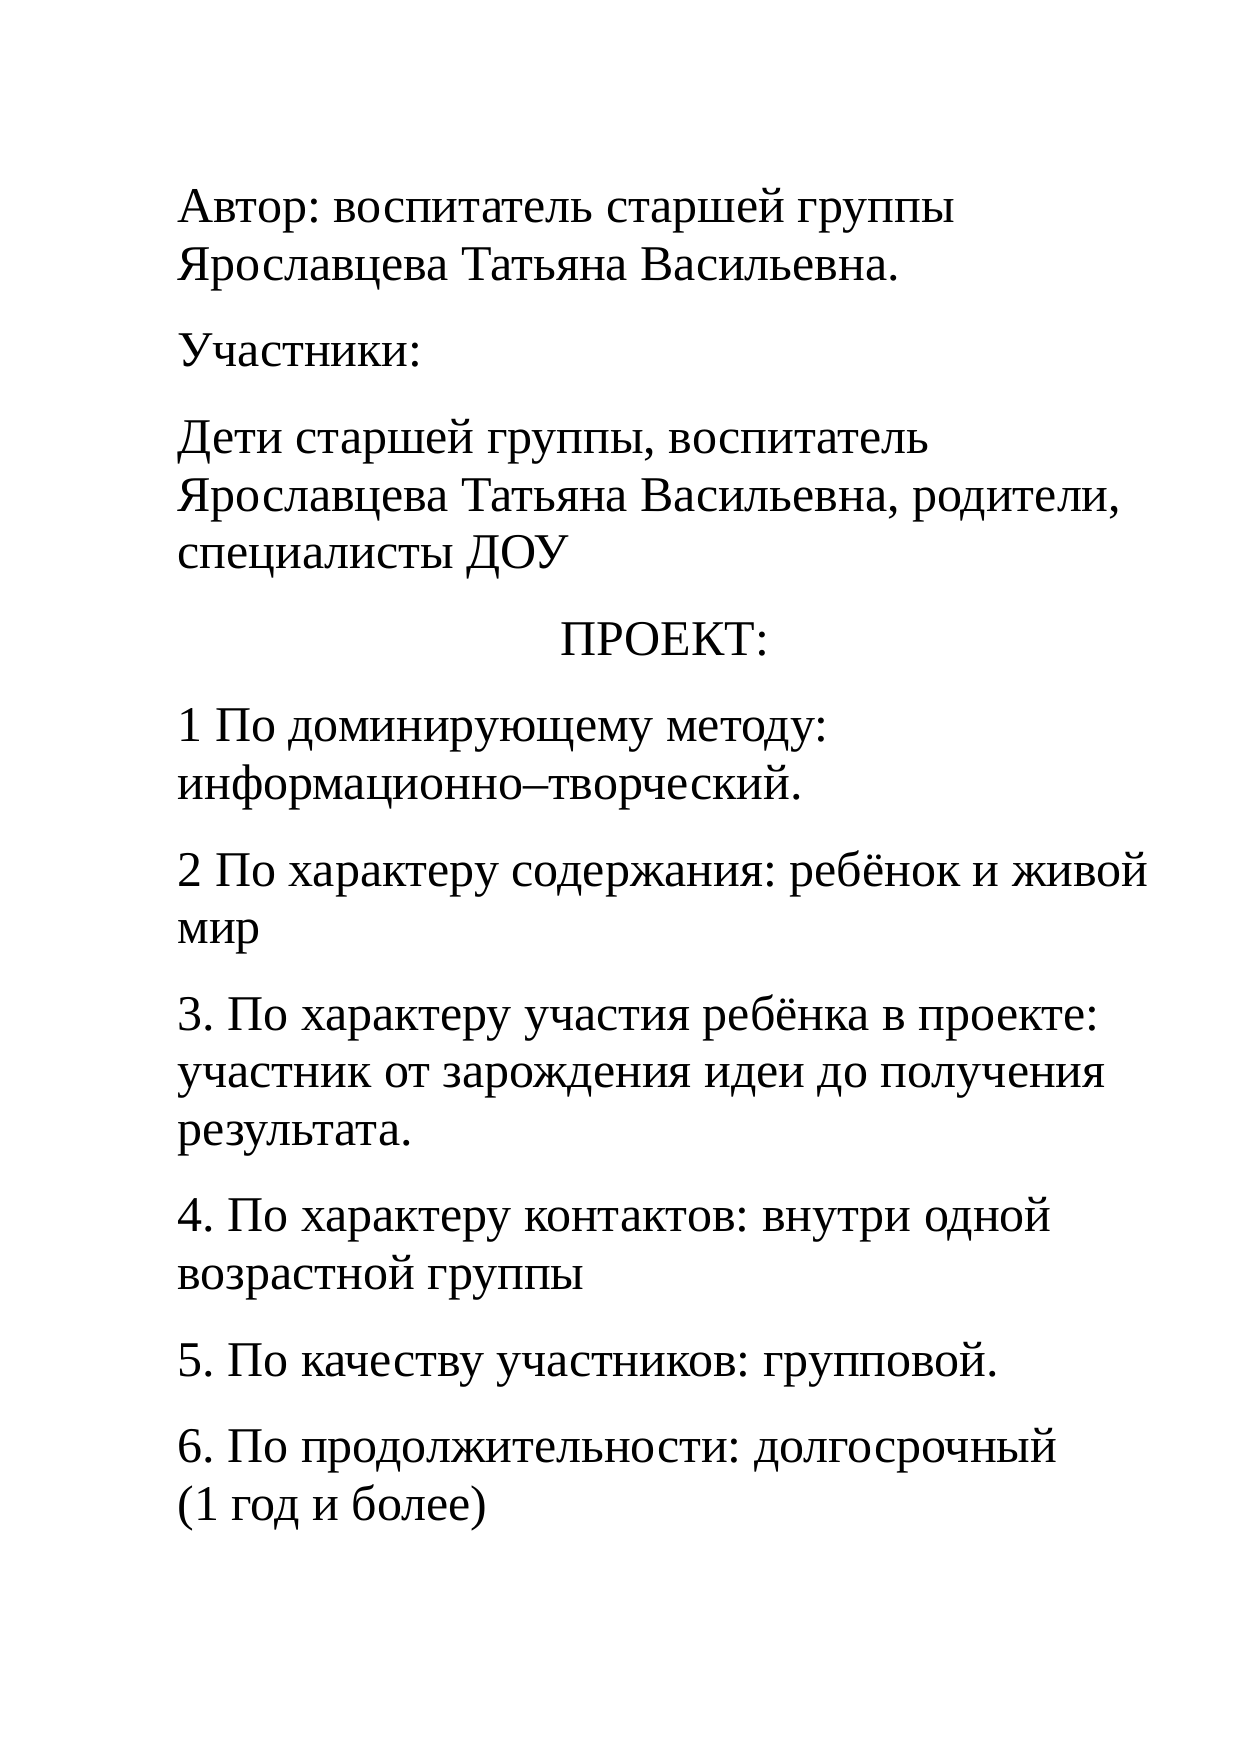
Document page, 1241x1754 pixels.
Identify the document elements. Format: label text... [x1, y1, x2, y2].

subtitle 4. По характеру контактов: внутри одной возрастной группы [177, 1185, 1152, 1300]
subtitle 6. По продолжительности: долгосрочный (1 год и более) [177, 1416, 1152, 1531]
subtitle ПРОЕКТ: [177, 608, 1152, 666]
subtitle 3. По характеру участия ребёнка в проекте: участник от зарождения идеи до получения результата. [177, 983, 1152, 1156]
subtitle Дети старшей группы, воспитатель Ярославцева Татьяна Васильевна, родители, специалисты ДОУ [177, 407, 1152, 579]
subtitle 1 По доминирующему методу: информационно–творческий. [177, 695, 1152, 810]
subtitle Участники: [177, 320, 1152, 378]
subtitle Автор: воспитатель старшей группы Ярославцева Татьяна Васильевна. [177, 176, 1152, 291]
subtitle 2 По характеру содержания: ребёнок и живой мир [177, 839, 1152, 954]
subtitle 5. По качеству участников: групповой. [177, 1329, 1152, 1387]
